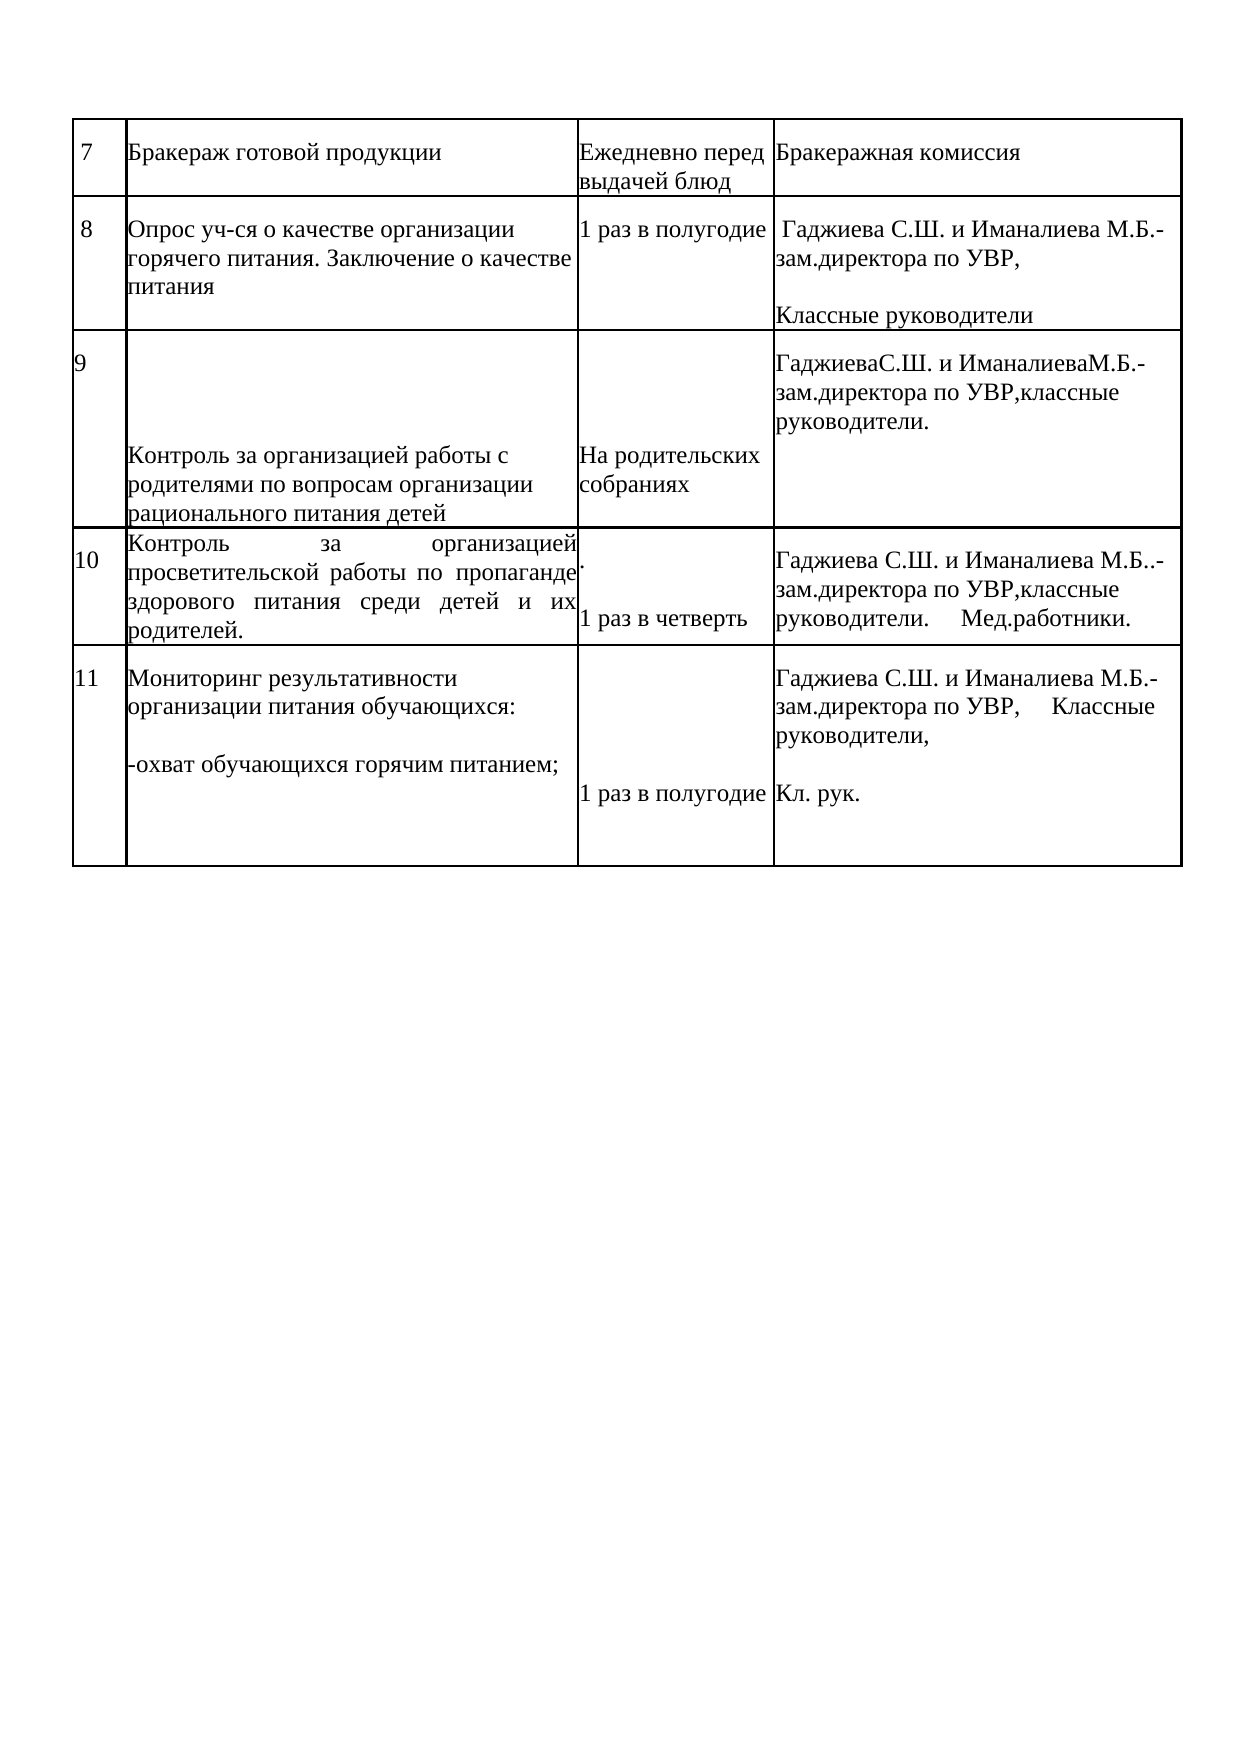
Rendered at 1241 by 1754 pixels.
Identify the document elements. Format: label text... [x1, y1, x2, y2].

table_cell 1 раз в полугодие [579, 197, 773, 329]
table_cell Гаджиева С.Ш. и Иманалиева М.Б.- зам.директора по УВР, Классные руководители, Кл. рук. [775, 646, 1180, 865]
table_cell 1 раз в полугодие [579, 646, 773, 865]
table_cell 7 [74, 120, 125, 195]
table_cell На родительских собраниях [579, 421, 773, 526]
table_cell [579, 331, 773, 421]
table_cell Бракераж готовой продукции [128, 120, 577, 195]
table_cell . 1 раз в четверть [579, 529, 773, 643]
table_cell 8 [74, 197, 125, 329]
table_cell ГаджиеваС.Ш. и ИманалиеваМ.Б.- зам.директора по УВР,классные руководители. [775, 331, 1180, 526]
table_cell Контроль за организацией просветительской работы по пропаганде здорового питания среди детей и их родителей. [128, 529, 577, 643]
table_cell Мониторинг результативности организации питания обучающихся: -охват обучающихся горячим питанием; [128, 646, 577, 865]
table_cell [74, 421, 125, 526]
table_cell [775, 120, 1180, 195]
table_cell Гаджиева С.Ш. и Иманалиева М.Б.- зам.директора по УВР, Классные руководители [775, 197, 1180, 329]
table_cell [128, 331, 577, 421]
table_cell Контроль за организацией работы с родителями по вопросам организации рационального питания детей [128, 421, 577, 526]
table_cell 9 [74, 331, 125, 421]
table_cell Гаджиева С.Ш. и Иманалиева М.Б..- зам.директора по УВР,классные руководители. Мед.работники. [775, 529, 1180, 643]
table_cell 10 [74, 529, 125, 643]
table_cell Опрос уч-ся о качестве организации горячего питания. Заключение о качестве питания [128, 197, 577, 329]
table_cell Ежедневно перед выдачей блюд [579, 120, 773, 195]
table_cell 11 [74, 646, 125, 865]
